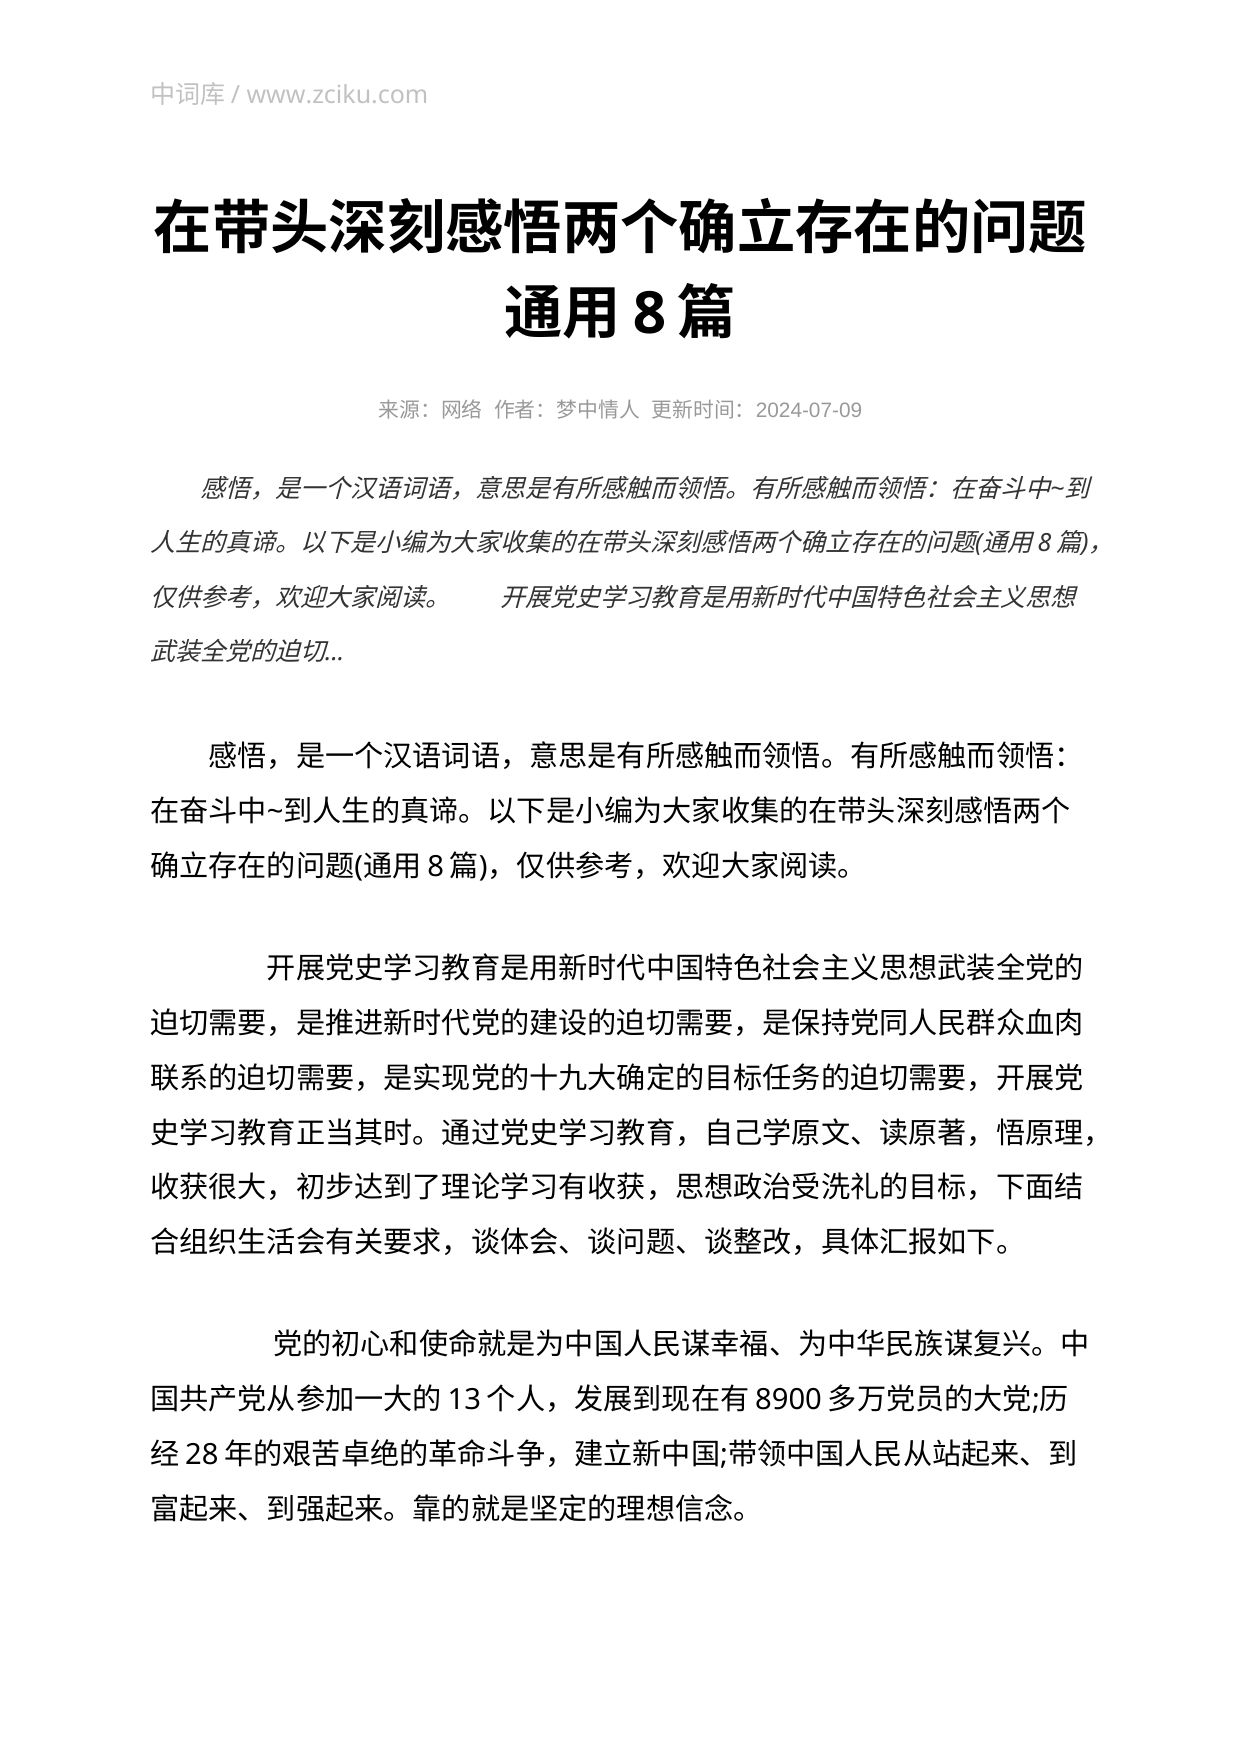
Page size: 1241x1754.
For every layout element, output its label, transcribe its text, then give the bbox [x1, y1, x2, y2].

text 党的初心和使命就是为中国人民谋幸福、为中华民族谋复兴。中国共产党从参加一大的13个人，发展到现在有8900多万党员的大党;历经28年的艰苦卓绝的革命斗争，建立新中国;带领中国人民从站起来、到富起来、到强起来。靠的就是坚定的理想信念。 [150, 1321, 1090, 1528]
text 感悟，是一个汉语词语，意思是有所感触而领悟。有所感触而领悟：在奋斗中~到人生的真谛。以下是小编为大家收集的在带头深刻感悟两个确立存在的问题(通用8篇)，仅供参考，欢迎大家阅读。 开展党史学习教育是用新时代中国特色社会主义思想武装全党的迫切... [150, 468, 1090, 668]
text 来源：网络 作者：梦中情人 更新时间：2024-07-09 [150, 397, 1090, 421]
subtitle 在带头深刻感悟两个确立存在的问题通用8篇 [150, 181, 1090, 351]
text 开展党史学习教育是用新时代中国特色社会主义思想武装全党的迫切需要，是推进新时代党的建设的迫切需要，是保持党同人民群众血肉联系的迫切需要，是实现党的十九大确定的目标任务的迫切需要，开展党史学习教育正当其时。通过党史学习教育，自己学原文、读原著，悟原理，收获很大，初步达到了理论学习有收获，思想政治受洗礼的目标，下面结合组织生活会有关要求，谈体会、谈问题、谈整改，具体汇报如下。 [150, 944, 1090, 1261]
text 感悟，是一个汉语词语，意思是有所感触而领悟。有所感触而领悟：在奋斗中~到人生的真谛。以下是小编为大家收集的在带头深刻感悟两个确立存在的问题(通用8篇)，仅供参考，欢迎大家阅读。 [150, 733, 1090, 885]
